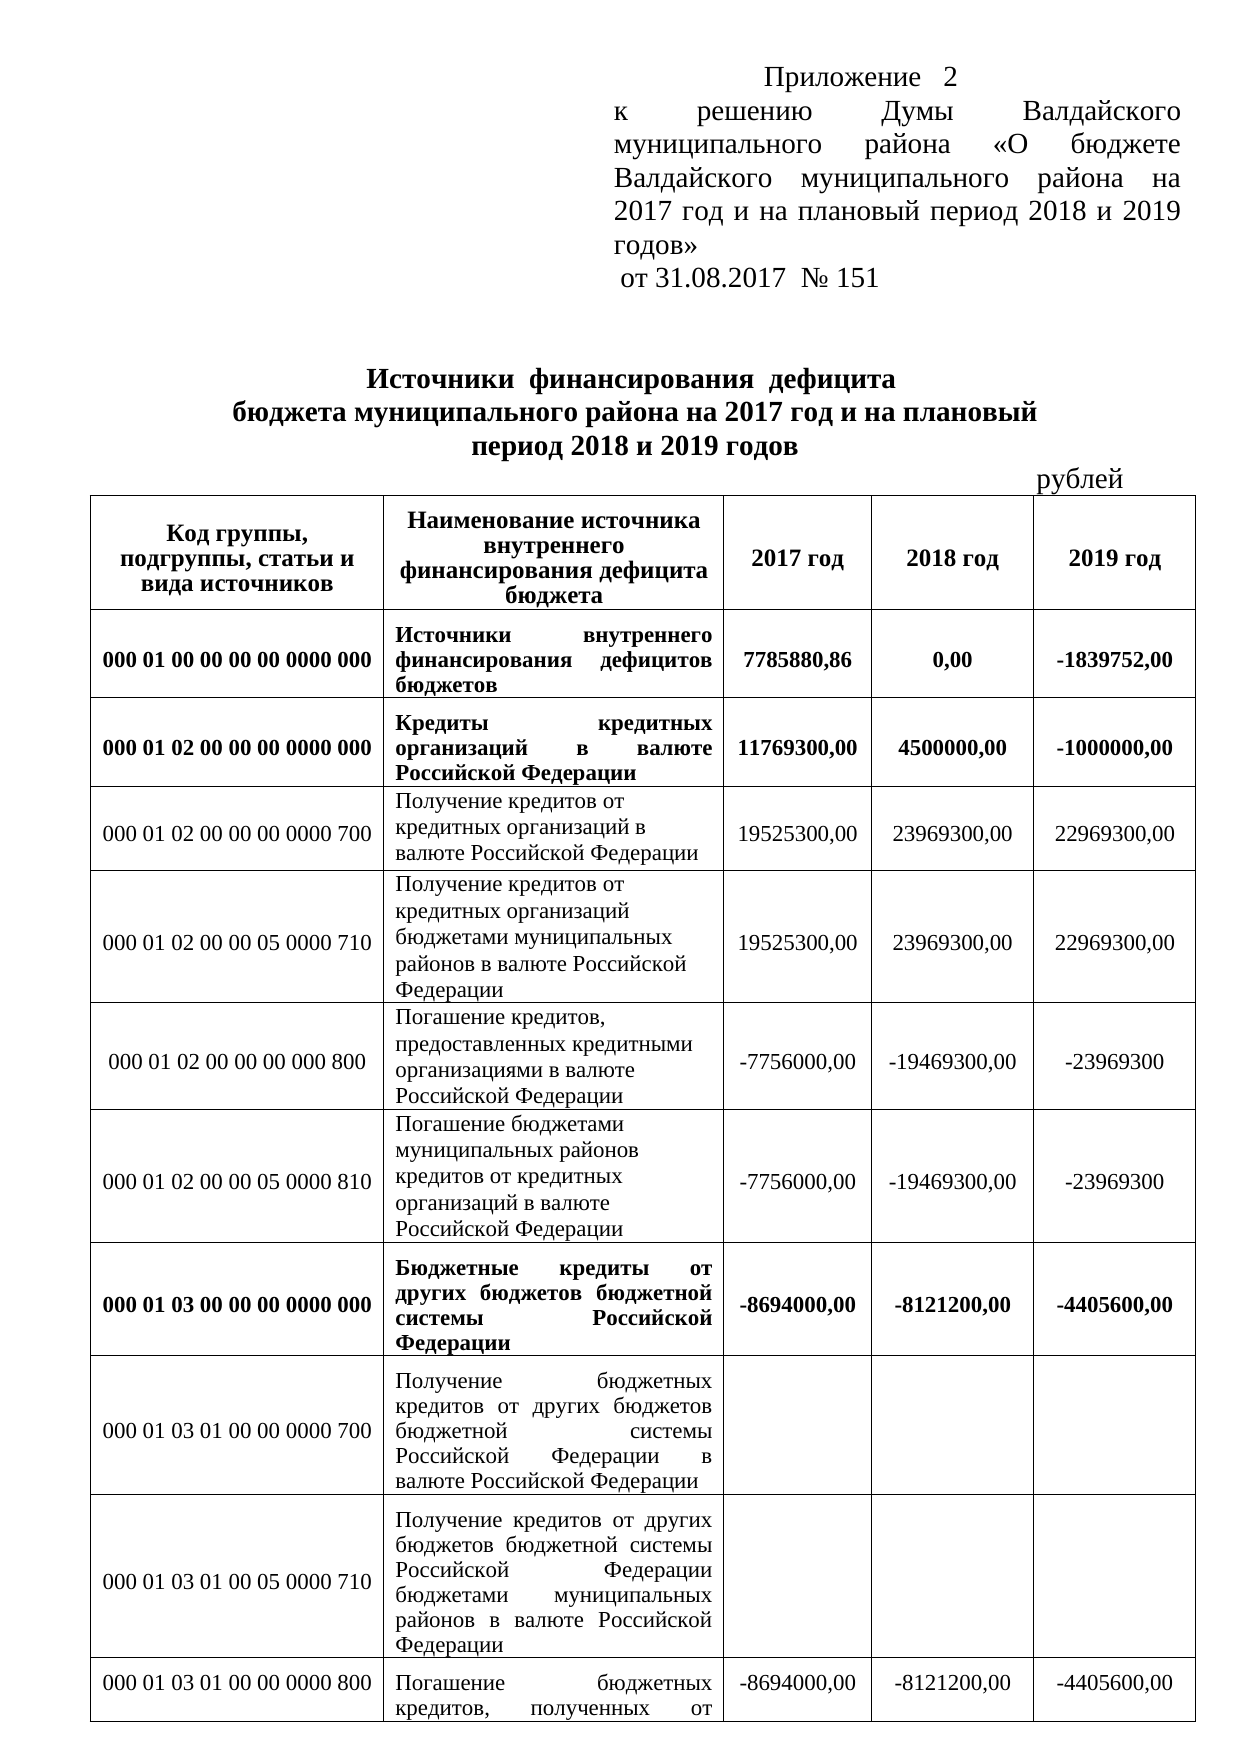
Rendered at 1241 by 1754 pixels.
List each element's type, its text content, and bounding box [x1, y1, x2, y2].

table_cell -23969300 [1034, 1110, 1195, 1242]
table_cell Погашение бюджетами муниципальных районов кредитов от кредитных организаций в валюте Российской Федерации [384, 1110, 723, 1242]
table_cell 000 01 02 00 00 00 0000 000 [91, 698, 383, 786]
table_cell [872, 1356, 1033, 1494]
table_cell Бюджетные кредиты от других бюджетов бюджетной системы Российской Федерации [384, 1243, 723, 1355]
table_header Наименование источника внутреннего финансирования дефицита бюджета [384, 496, 723, 609]
table_cell 000 01 03 01 00 00 0000 700 [91, 1356, 383, 1494]
text Источники финансирования дефицита бюджета муниципального района на 2017 год и на плановый [89, 361, 1181, 428]
table_cell 000 01 03 01 00 05 0000 710 [91, 1495, 383, 1657]
table_cell 4500000,00 [872, 698, 1033, 786]
table_cell -19469300,00 [872, 1110, 1033, 1242]
table_cell -1839752,00 [1034, 610, 1195, 697]
table_cell -4405600,00 [1034, 1658, 1195, 1721]
text Приложение 2 [750, 59, 1181, 93]
table_cell 23969300,00 [872, 787, 1033, 869]
table_cell 000 01 02 00 00 05 0000 710 [91, 871, 383, 1002]
table_cell 0,00 [872, 610, 1033, 697]
text период 2018 и 2019 годов [89, 428, 1181, 462]
table_cell 11769300,00 [724, 698, 871, 786]
table_header 2018 год [872, 496, 1033, 609]
table_cell Кредиты кредитных организаций в валюте Российской Федерации [384, 698, 723, 786]
table_cell 7785880,86 [724, 610, 871, 697]
table_cell -8121200,00 [872, 1658, 1033, 1721]
table_cell Получение кредитов от кредитных организаций бюджетами муниципальных районов в валюте Российской Федерации [384, 871, 723, 1002]
table_cell 19525300,00 [724, 787, 871, 869]
table_cell Источники внутреннего финансирования дефицитов бюджетов [384, 610, 723, 697]
table_cell 23969300,00 [872, 871, 1033, 1002]
table_cell [1034, 1356, 1195, 1494]
text рублей [89, 462, 1181, 495]
table_cell -8694000,00 [724, 1243, 871, 1355]
text к решению Думы Валдайского муниципального района «О бюджете Валдайского муниципального района на 2017 год и на плановый период 2018 и 2019 годов» [614, 93, 1181, 260]
table_cell 000 01 02 00 00 05 0000 810 [91, 1110, 383, 1242]
table_cell -1000000,00 [1034, 698, 1195, 786]
table_cell 000 01 02 00 00 00 000 800 [91, 1003, 383, 1109]
table_cell -4405600,00 [1034, 1243, 1195, 1355]
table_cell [384, 1658, 723, 1721]
table_cell 19525300,00 [724, 871, 871, 1002]
table_header 2017 год [724, 496, 871, 609]
table_cell Получение кредитов от других бюджетов бюджетной системы Российской Федерации бюджетами муниципальных районов в валюте Российской Федерации [384, 1495, 723, 1657]
table_cell [724, 1495, 871, 1657]
table_cell Получение кредитов от кредитных организаций в валюте Российской Федерации [384, 787, 723, 869]
text от 31.08.2017 № 151 [620, 260, 1181, 294]
table_cell Получение бюджетных кредитов от других бюджетов бюджетной системы Российской Федерации в валюте Российской Федерации [384, 1356, 723, 1494]
table_cell -23969300 [1034, 1003, 1195, 1109]
table_cell -8694000,00 [724, 1658, 871, 1721]
table_cell [724, 1356, 871, 1494]
table_cell -8121200,00 [872, 1243, 1033, 1355]
table_cell Погашение кредитов, предоставленных кредитными организациями в валюте Российской Федерации [384, 1003, 723, 1109]
table_cell 22969300,00 [1034, 787, 1195, 869]
table_cell -19469300,00 [872, 1003, 1033, 1109]
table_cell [91, 1658, 383, 1721]
table_cell 000 01 03 00 00 00 0000 000 [91, 1243, 383, 1355]
table_cell [872, 1495, 1033, 1657]
table_cell [1034, 1495, 1195, 1657]
table_cell -7756000,00 [724, 1110, 871, 1242]
table_cell 22969300,00 [1034, 871, 1195, 1002]
table_header 2019 год [1034, 496, 1195, 609]
table_cell -7756000,00 [724, 1003, 871, 1109]
table_cell 000 01 00 00 00 00 0000 000 [91, 610, 383, 697]
table_cell 000 01 02 00 00 00 0000 700 [91, 787, 383, 869]
table_header Код группы, подгруппы, статьи и вида источников [91, 496, 383, 609]
